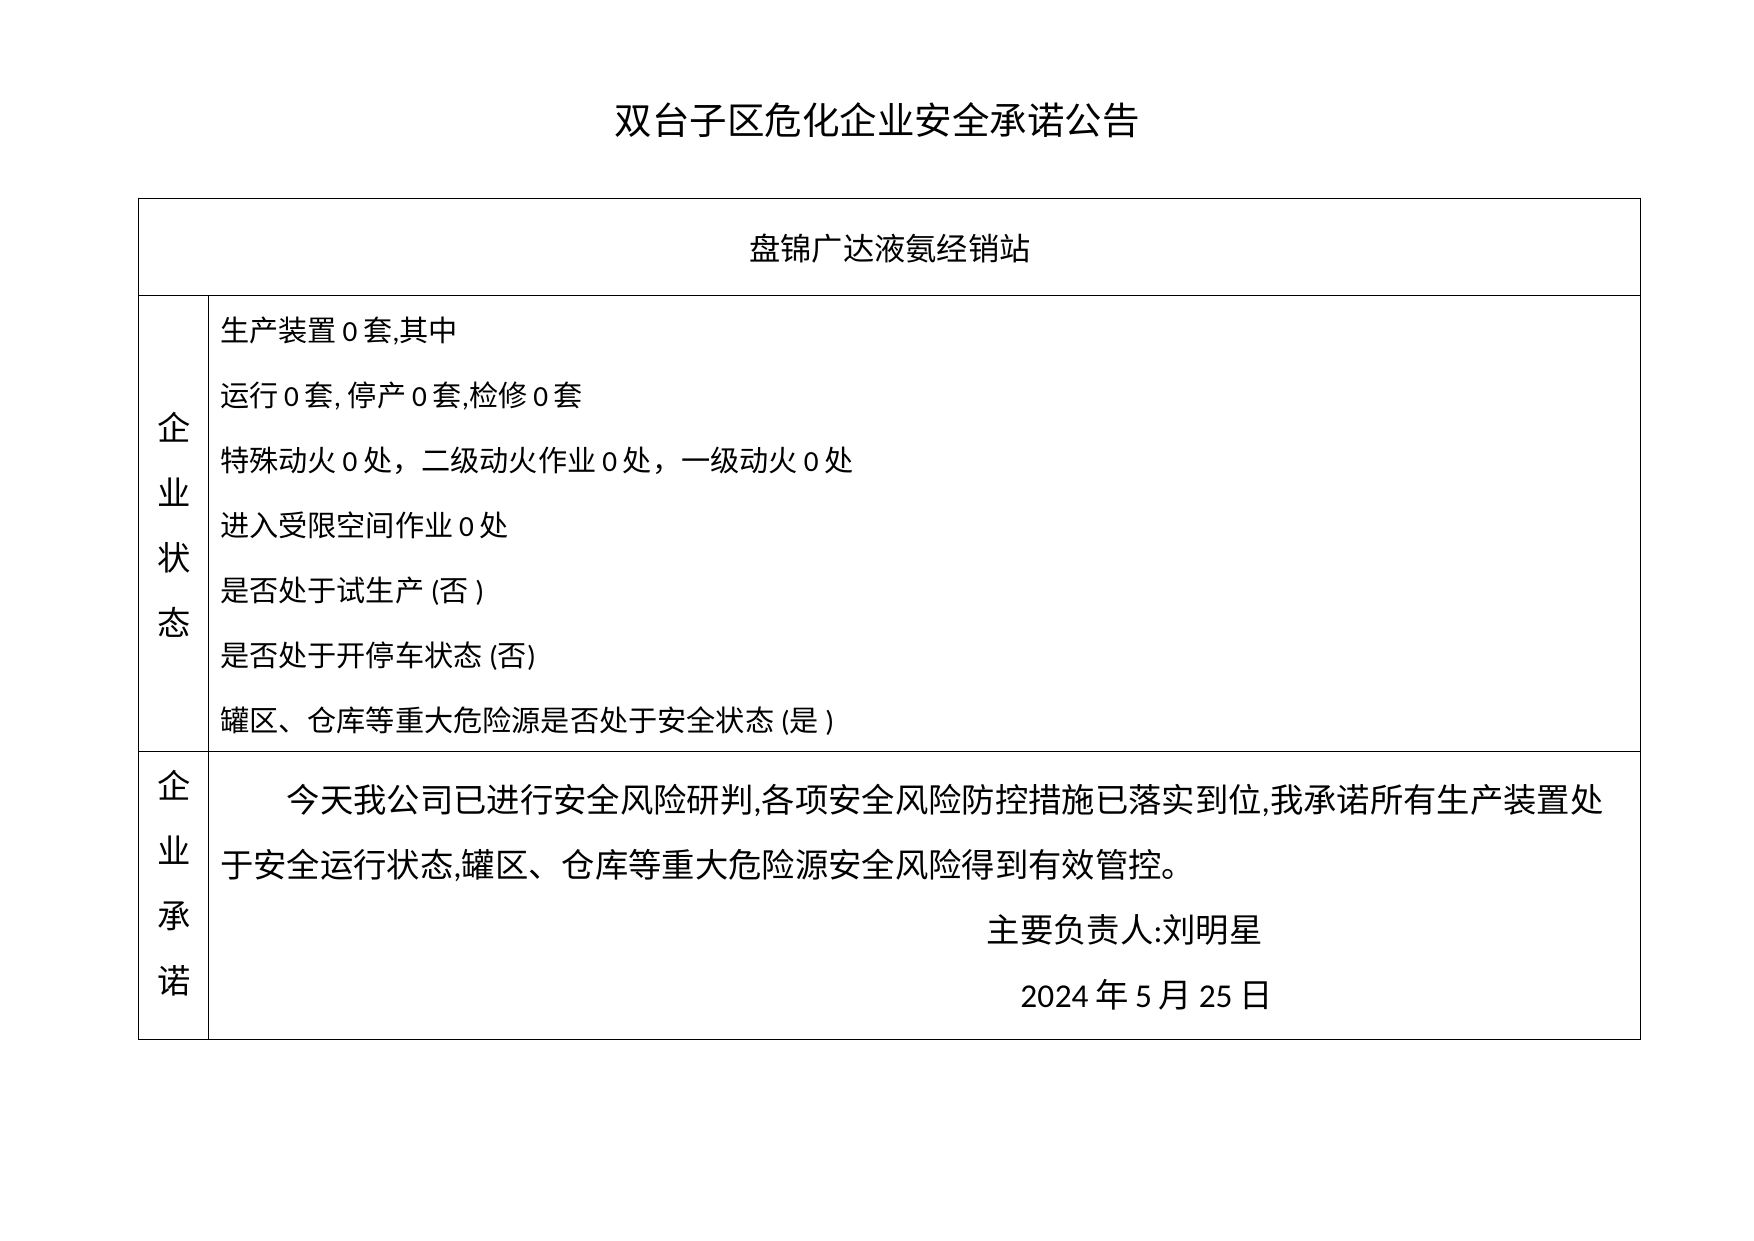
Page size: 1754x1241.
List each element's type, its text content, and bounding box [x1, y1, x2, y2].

table_cell 生产装置0套,其中 运行0套, 停产0套,检修0套 特殊动火0处，二级动火作业0处，一级动火0处 进入受限空间作业0处 是否处于试生产 (否 ) 是否处于开停车状态 (否) 罐区、仓库等重大危险源是否处于安全状态 (是 ) [209, 296, 1640, 751]
table_cell 企业状态 [139, 296, 208, 751]
table_cell 企业承诺 [139, 752, 208, 1039]
table_cell 盘锦广达液氨经销站 [139, 199, 1640, 295]
table_cell 今天我公司已进行安全风险研判,各项安全风险防控措施已落实到位,我承诺所有生产装置处于安全运行状态,罐区、仓库等重大危险源安全风险得到有效管控。 主要负责人:刘明星 2024年5月25日 [209, 752, 1640, 1039]
